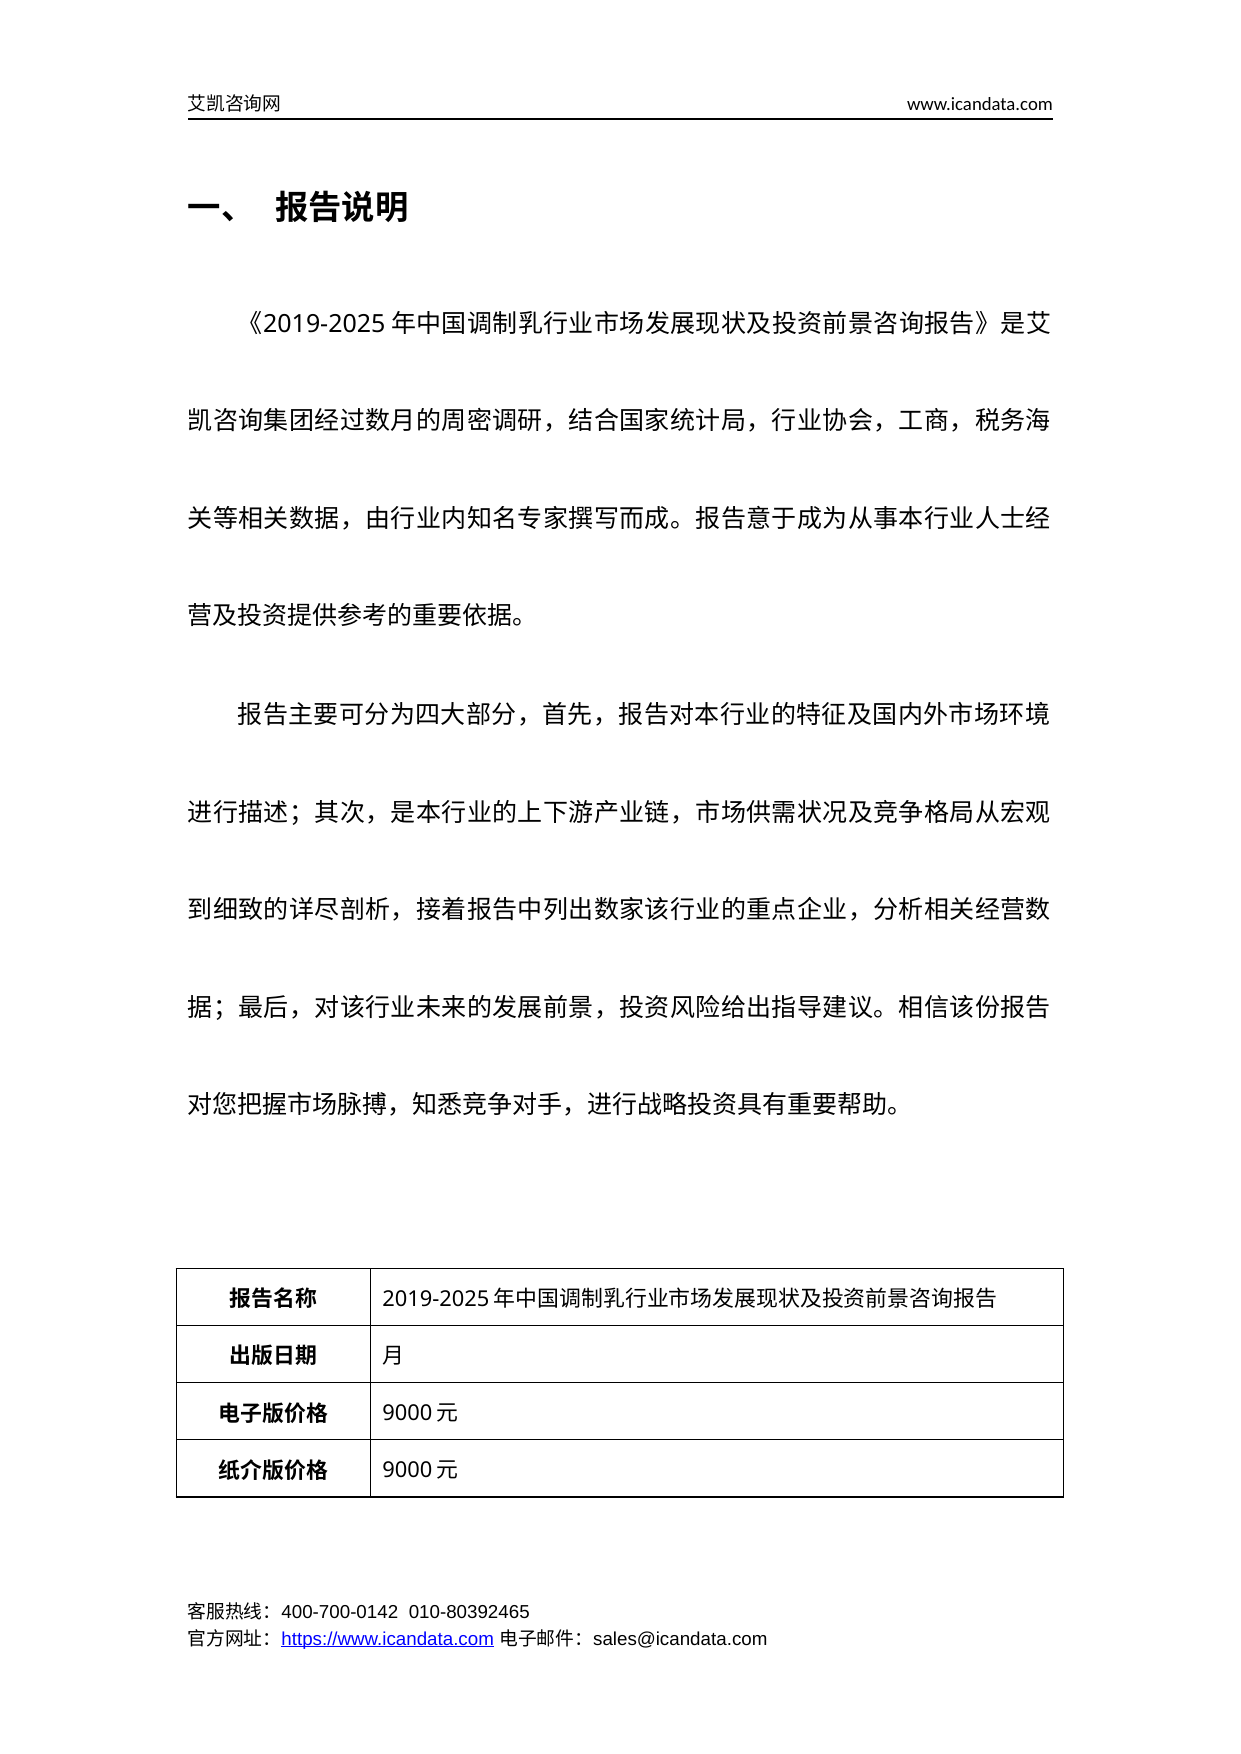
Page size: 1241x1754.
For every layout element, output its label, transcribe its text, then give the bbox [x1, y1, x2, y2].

table_cell 纸介版价格 [177, 1440, 370, 1496]
table_header 报告名称 [177, 1269, 370, 1325]
subtitle 报告说明 [187, 172, 1053, 237]
table_cell 月 [371, 1326, 1063, 1382]
text 《2019-2025年中国调制乳行业市场发展现状及投资前景咨询报告》是艾凯咨询集团经过数月的周密调研，结合国家统计局，行业协会，工商，税务海关等相关数据，由行业内知名专家撰写而成。报告意于成为从事本行业人士经营及投资提供参考的重要依据。 [187, 289, 1053, 646]
table_cell 9000元 [371, 1440, 1063, 1496]
table_header 2019-2025年中国调制乳行业市场发展现状及投资前景咨询报告 [371, 1269, 1063, 1325]
table_cell 9000元 [371, 1383, 1063, 1439]
table_cell 电子版价格 [177, 1383, 370, 1439]
text 报告主要可分为四大部分，首先，报告对本行业的特征及国内外市场环境进行描述；其次，是本行业的上下游产业链，市场供需状况及竞争格局从宏观到细致的详尽剖析，接着报告中列出数家该行业的重点企业，分析相关经营数据；最后，对该行业未来的发展前景，投资风险给出指导建议。相信该份报告对您把握市场脉搏，知悉竞争对手，进行战略投资具有重要帮助。 [187, 681, 1053, 1136]
table_cell 出版日期 [177, 1326, 370, 1382]
